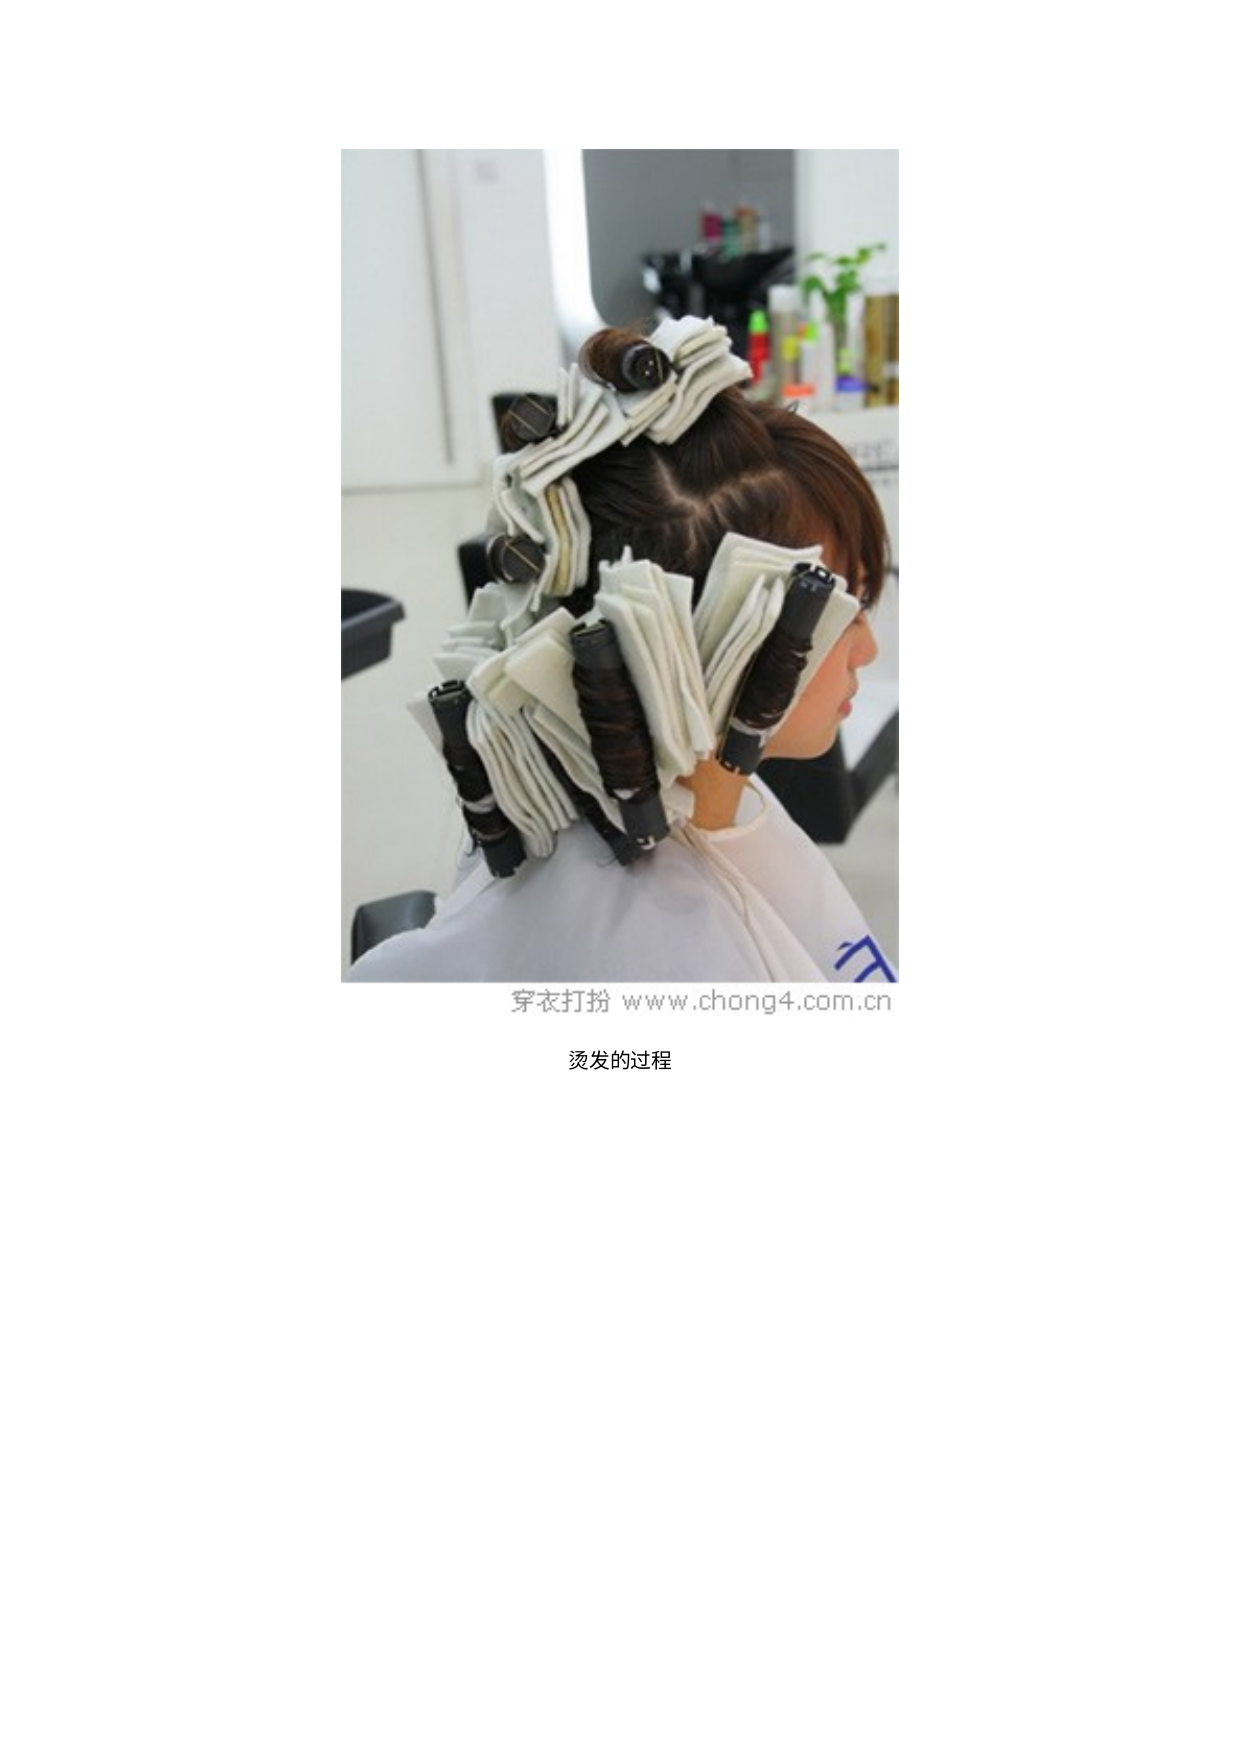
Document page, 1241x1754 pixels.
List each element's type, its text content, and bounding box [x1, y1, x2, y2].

picture [341, 149, 899, 1025]
text 烫发的过程 [150, 1049, 1090, 1073]
